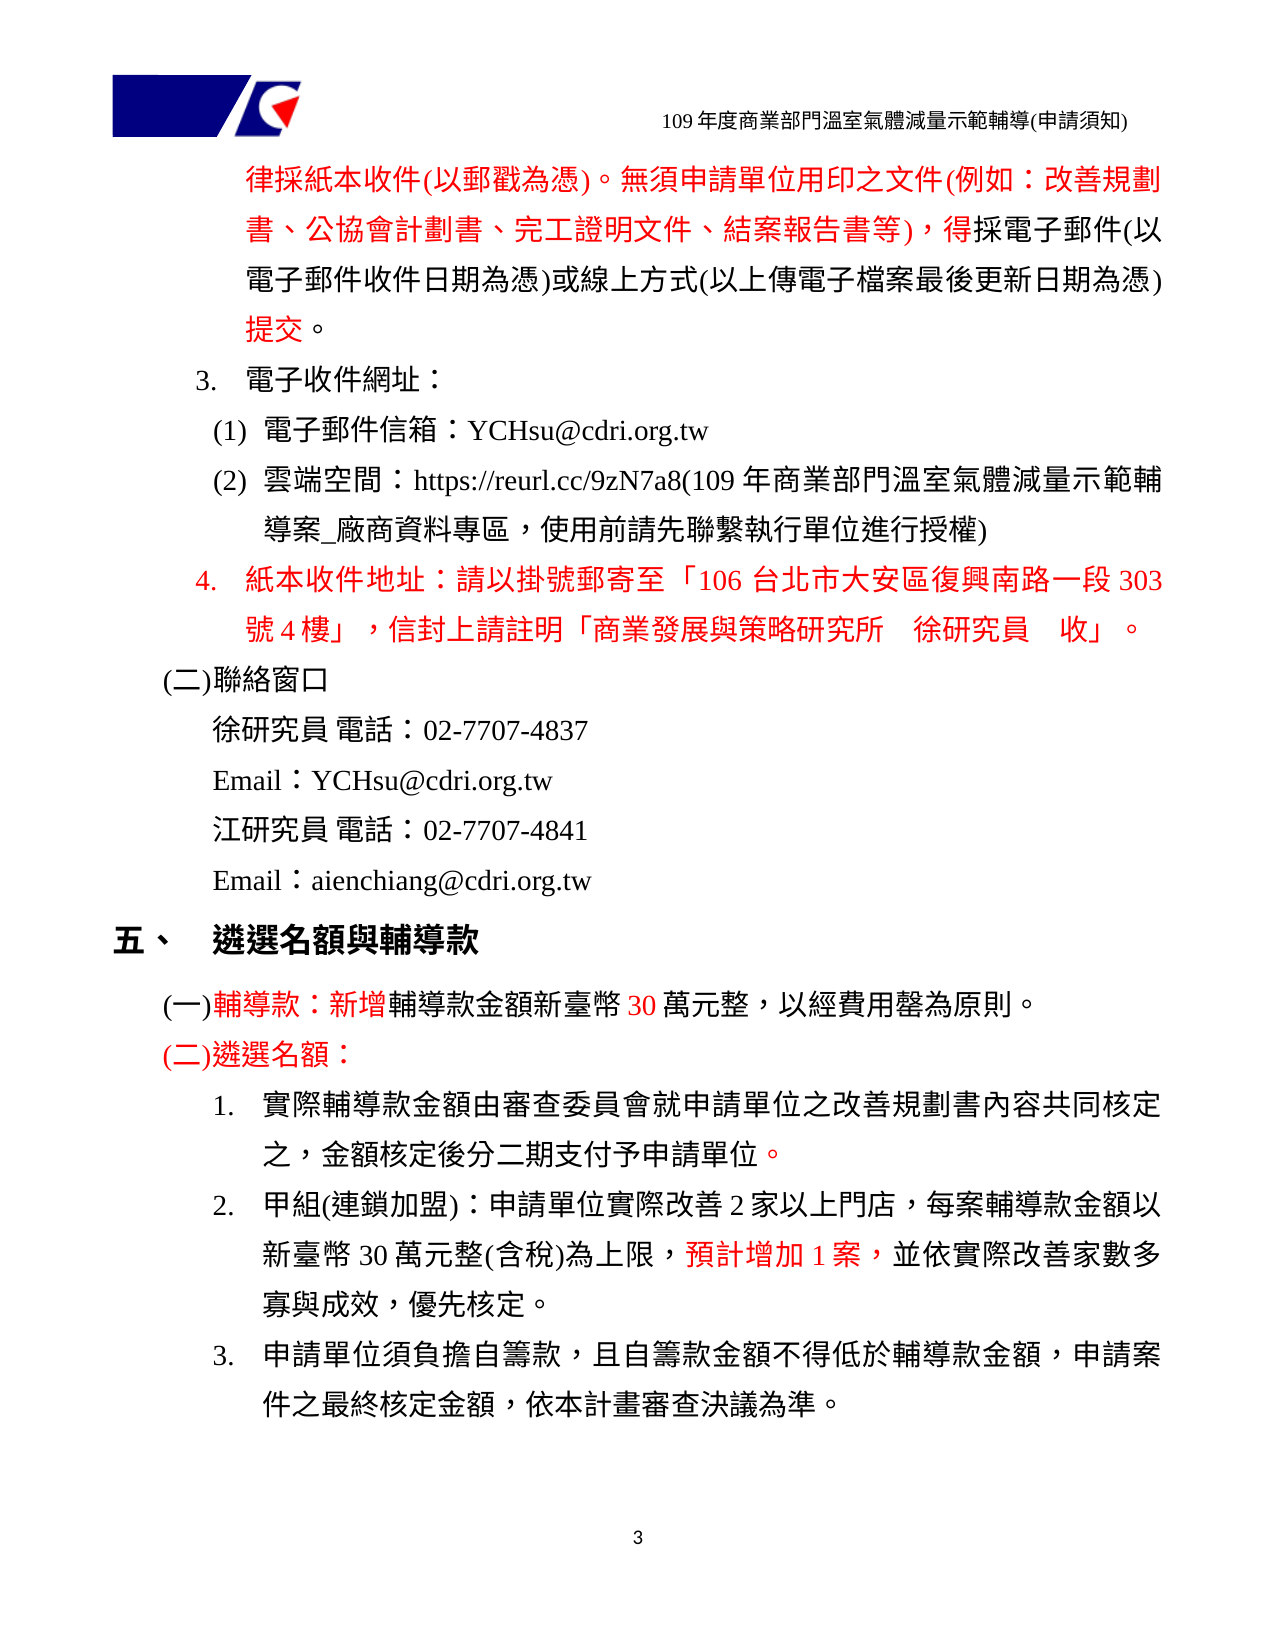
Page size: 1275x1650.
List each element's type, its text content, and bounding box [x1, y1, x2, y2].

list 紙本收件地址：請以掛號郵寄至「106 台北市大安區復興南路一段303號4樓」，信封上請註明「商業發展與策略研究所 徐研究員 收」。 [195, 550, 1162, 650]
list 遴選名額： [162, 1025, 1162, 1075]
picture [233, 75, 317, 142]
list Email：YCHsu@cdri.org.tw [212, 750, 1162, 800]
list 徐研究員 電話：02-7707-4837 [212, 700, 1162, 750]
list Email：aienchiang@cdri.org.tw [212, 850, 1162, 900]
list 電子郵件信箱：YCHsu@cdri.org.tw [213, 400, 1162, 450]
list 聯絡窗口 [163, 650, 1162, 700]
list 電子收件網址： [195, 350, 1162, 400]
list 收件方式：須申請單位用印之文件(例如：申請表、合約書、收據)，一律採紙本收件(以郵戳為憑)。無須申請單位用印之文件(例如：改善規劃書、公協會計劃書、完工證明文件、結案報告書等)，得採電子郵件(以電子郵件收件日期為憑)或線上方式(以上傳電子檔案最後更新日期為憑)提交。 [195, 150, 1162, 350]
list 甲組(連鎖加盟)：申請單位實際改善2家以上門店，每案輔導款金額以新臺幣30萬元整(含稅)為上限，預計增加1案，並依實際改善家數多寡與成效，優先核定。 [212, 1175, 1162, 1325]
list 申請單位須負擔自籌款，且自籌款金額不得低於輔導款金額，申請案件之最終核定金額，依本計畫審查決議為準。 [212, 1325, 1162, 1425]
list 江研究員 電話：02-7707-4841 [212, 800, 1162, 850]
list 輔導款：新增輔導款金額新臺幣30萬元整，以經費用罄為原則。 [163, 975, 1162, 1025]
list 雲端空間：https://reurl.cc/9zN7a8(109年商業部門溫室氣體減量示範輔導案_廠商資料專區，使用前請先聯繫執行單位進行授權) [213, 450, 1162, 550]
list 實際輔導款金額由審查委員會就申請單位之改善規劃書內容共同核定之，金額核定後分二期支付予申請單位。 [212, 1075, 1162, 1175]
subtitle 遴選名額與輔導款 [112, 912, 1162, 962]
